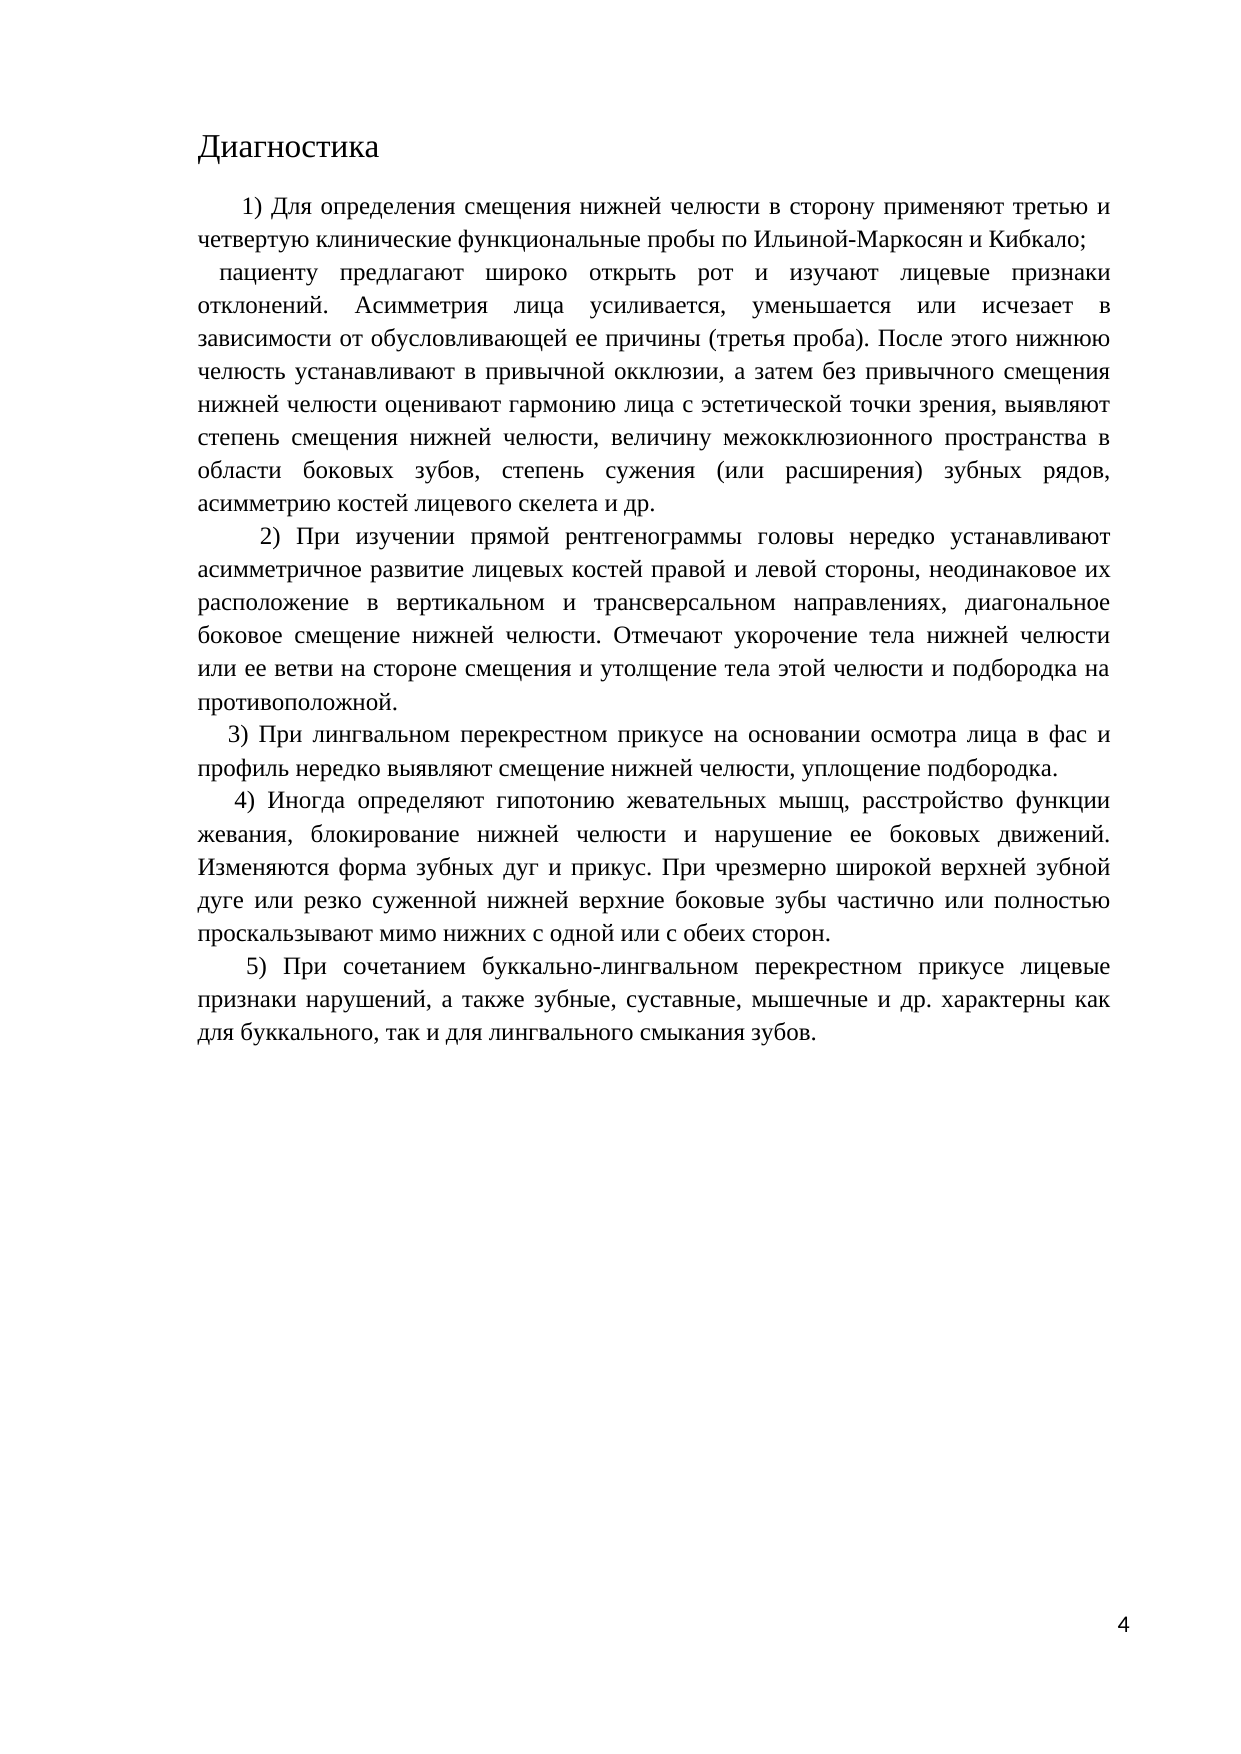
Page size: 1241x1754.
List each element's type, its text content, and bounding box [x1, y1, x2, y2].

text 1) Для определения смещения нижней челюсти в сторону применяют третью и четвертую клинические функциональные пробы по Ильиной-Маркосян и Кибкало; [197, 191, 1111, 253]
text 3) При лингвальном перекрестном прикусе на основании осмотра лица в фас и профиль нередко выявляют смещение нижней челюсти, уплощение подбородка. [197, 719, 1111, 781]
text 2) При изучении прямой рентгенограммы головы нередко устанавливают асимметричное развитие лицевых костей правой и левой стороны, неодинаковое их расположение в вертикальном и трансверсальном направлениях, диагональное боковое смещение нижней челюсти. Отмечают укорочение тела нижней челюсти или ее ветви на стороне смещения и утолщение тела этой челюсти и подбородка на противоположной. [197, 521, 1111, 715]
text 5) При сочетанием буккально-лингвальном перекрестном прикусе лицевые признаки нарушений, а также зубные, суставные, мышечные и др. характерны как для буккального, так и для лингвального смыкания зубов. [197, 951, 1111, 1046]
text 4) Иногда определяют гипотонию жевательных мышц, расстройство функции жевания, блокирование нижней челюсти и нарушение ее боковых движений. Изменяются форма зубных дуг и прикус. При чрезмерно широкой верхней зубной дуге или резко суженной нижней верхние боковые зубы частично или полностью проскальзывают мимо нижних с одной или с обеих сторон. [197, 786, 1111, 946]
text Диагностика [197, 127, 1111, 165]
text пациенту предлагают широко открыть рот и изучают лицевые признаки отклонений. Асимметрия лица усиливается, уменьшается или исчезает в зависимости от обусловливающей ее причины (третья проба). После этого нижнюю челюсть устанавливают в привычной окклюзии, а затем без привычного смещения нижней челюсти оценивают гармонию лица с эстетической точки зрения, выявляют степень смещения нижней челюсти, величину межокклюзионного пространства в области боковых зубов, степень сужения (или расширения) зубных рядов, асимметрию костей лицевого скелета и др. [197, 257, 1111, 517]
